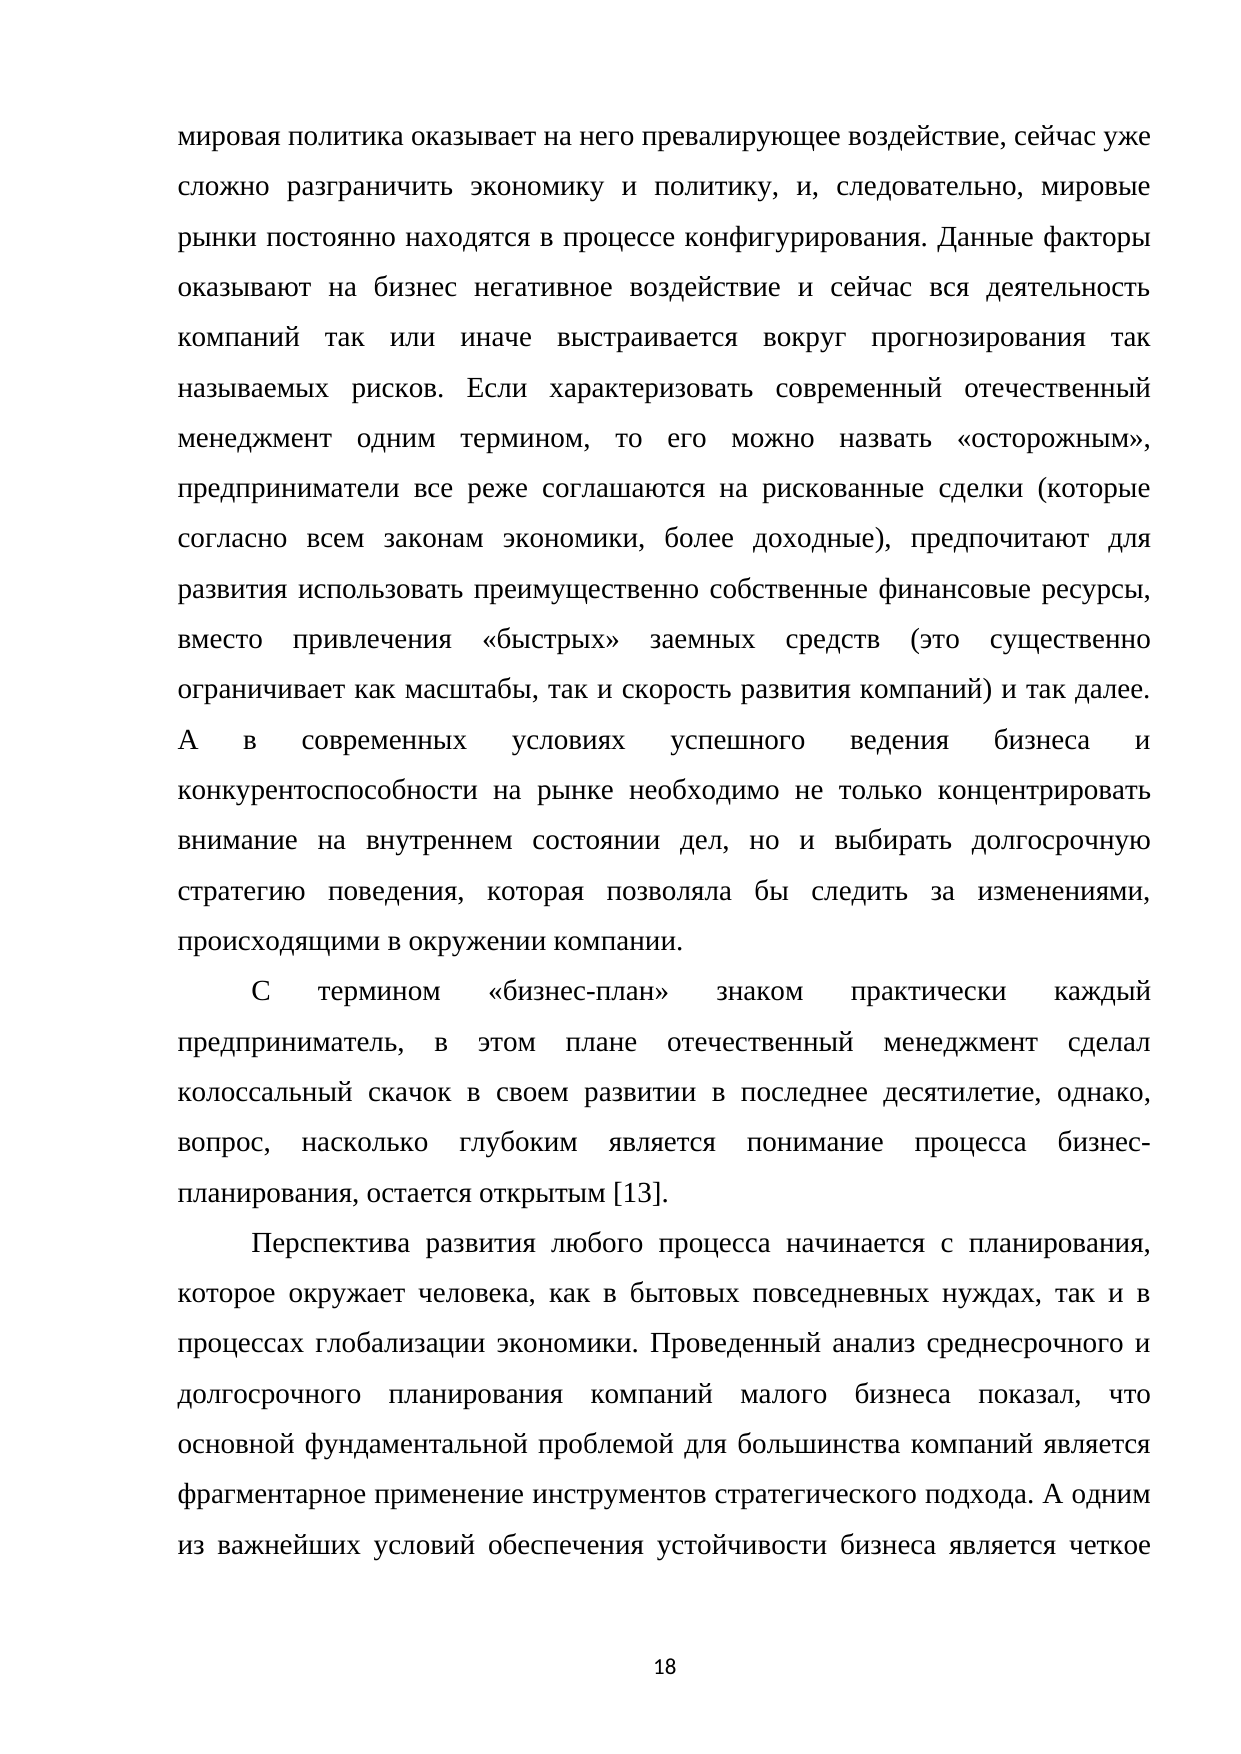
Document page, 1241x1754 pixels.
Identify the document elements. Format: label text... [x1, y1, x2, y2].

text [177, 118, 1152, 957]
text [177, 1225, 1152, 1560]
text С термином «бизнес-план» знаком практически каждый предприниматель, в этом плане отечественный менеджмент сделал колоссальный скачок в своем развитии в последнее десятилетие, однако, вопрос, насколько глубоким является понимание процесса бизнес-планирования, остается открытым [13]. [177, 973, 1152, 1208]
